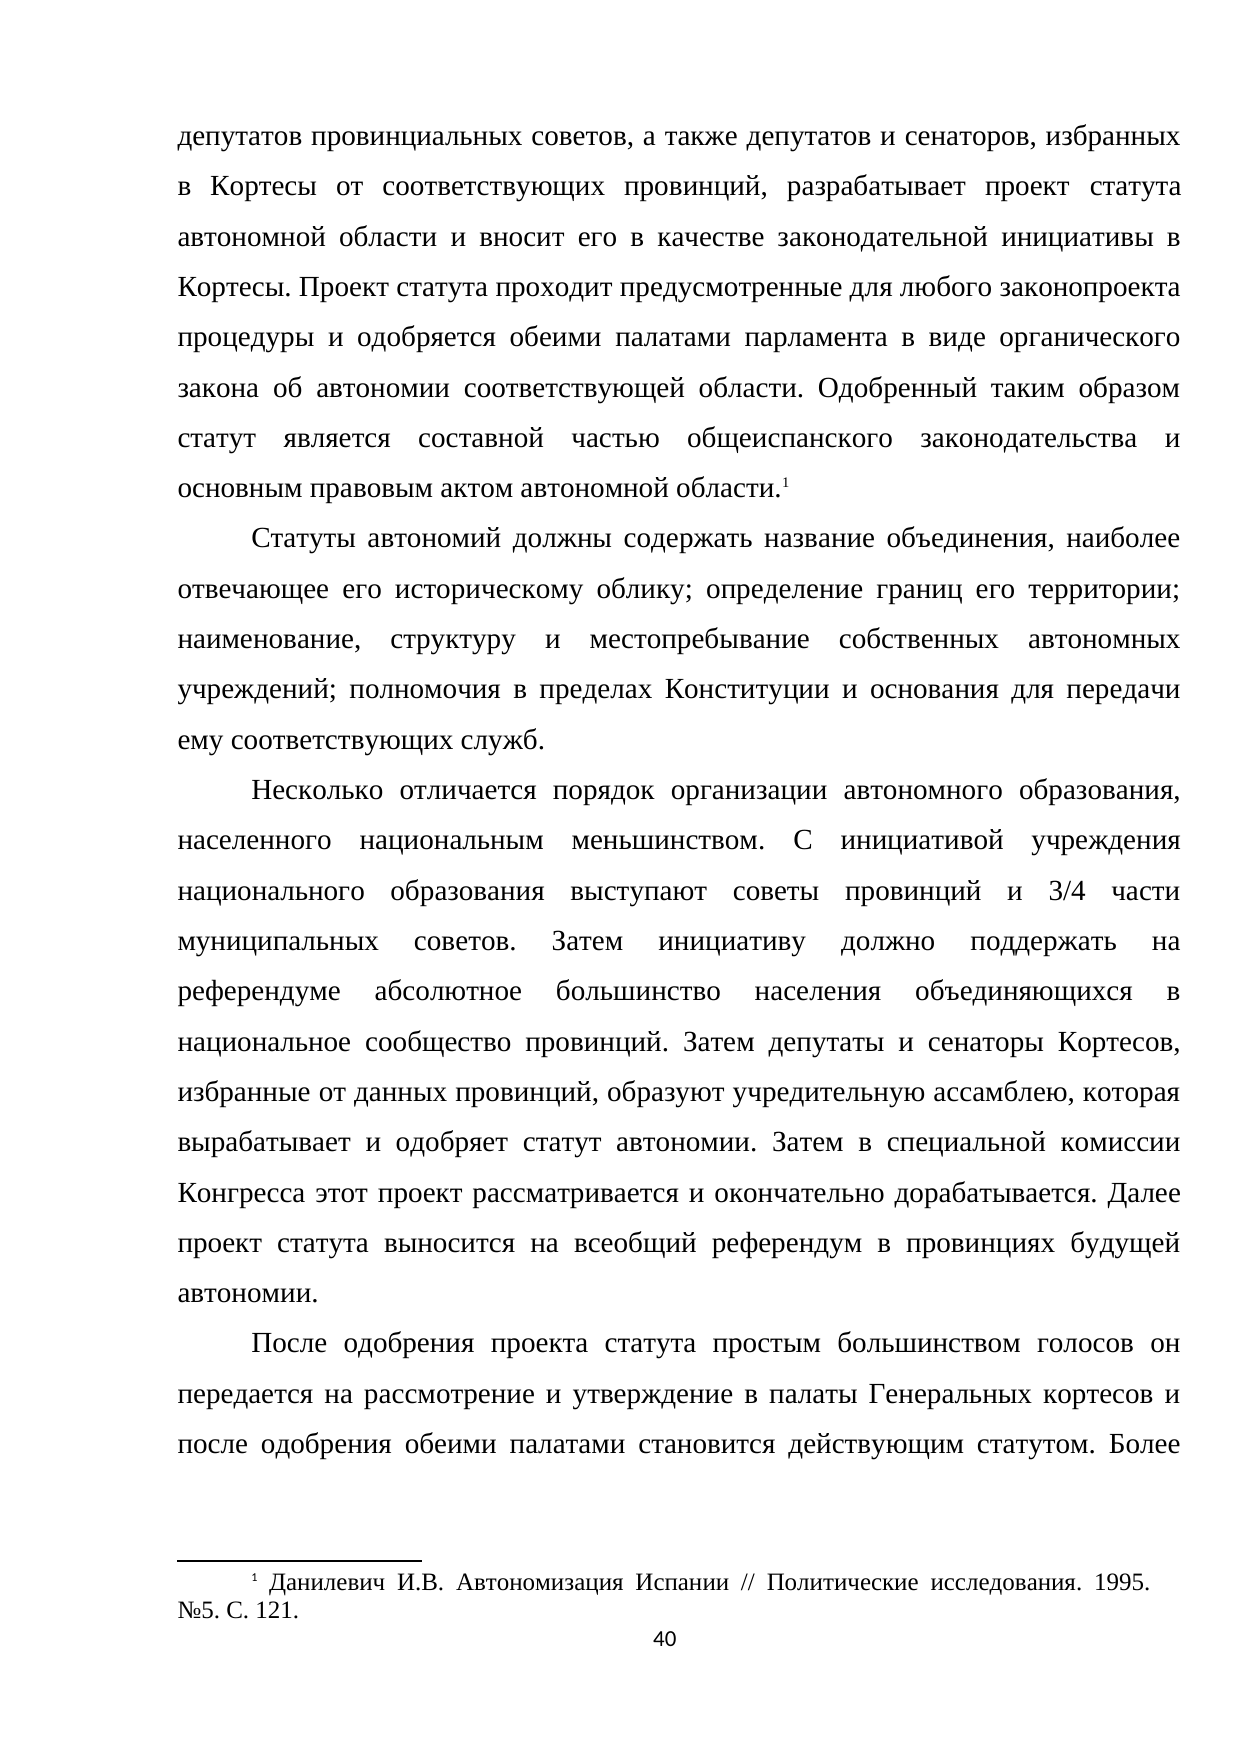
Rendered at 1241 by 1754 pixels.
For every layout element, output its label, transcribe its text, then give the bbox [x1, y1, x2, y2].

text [177, 118, 1181, 504]
text Статуты автономий должны содержать название объединения, наиболее отвечающее его историческому облику; определение границ его территории; наименование, структуру и местопребывание собственных автономных учреждений; полномочия в пределах Конституции и основания для передачи ему соответствующих служб. [177, 521, 1181, 755]
text Несколько отличается порядок организации автономного образования, населенного национальным меньшинством. С инициативой учреждения национального образования выступают советы провинций и 3/4 части муниципальных советов. Затем инициативу должно поддержать на референдуме абсолютное большинство населения объединяющихся в национальное сообщество провинций. Затем депутаты и сенаторы Кортесов, избранные от данных провинций, образуют учредительную ассамблею, которая вырабатывает и одобряет статут автономии. Затем в специальной комиссии Конгресса этот проект рассматривается и окончательно дорабатывается. Далее проект статута выносится на всеобщий референдум в провинциях будущей автономии. [177, 772, 1181, 1309]
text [177, 1326, 1181, 1460]
